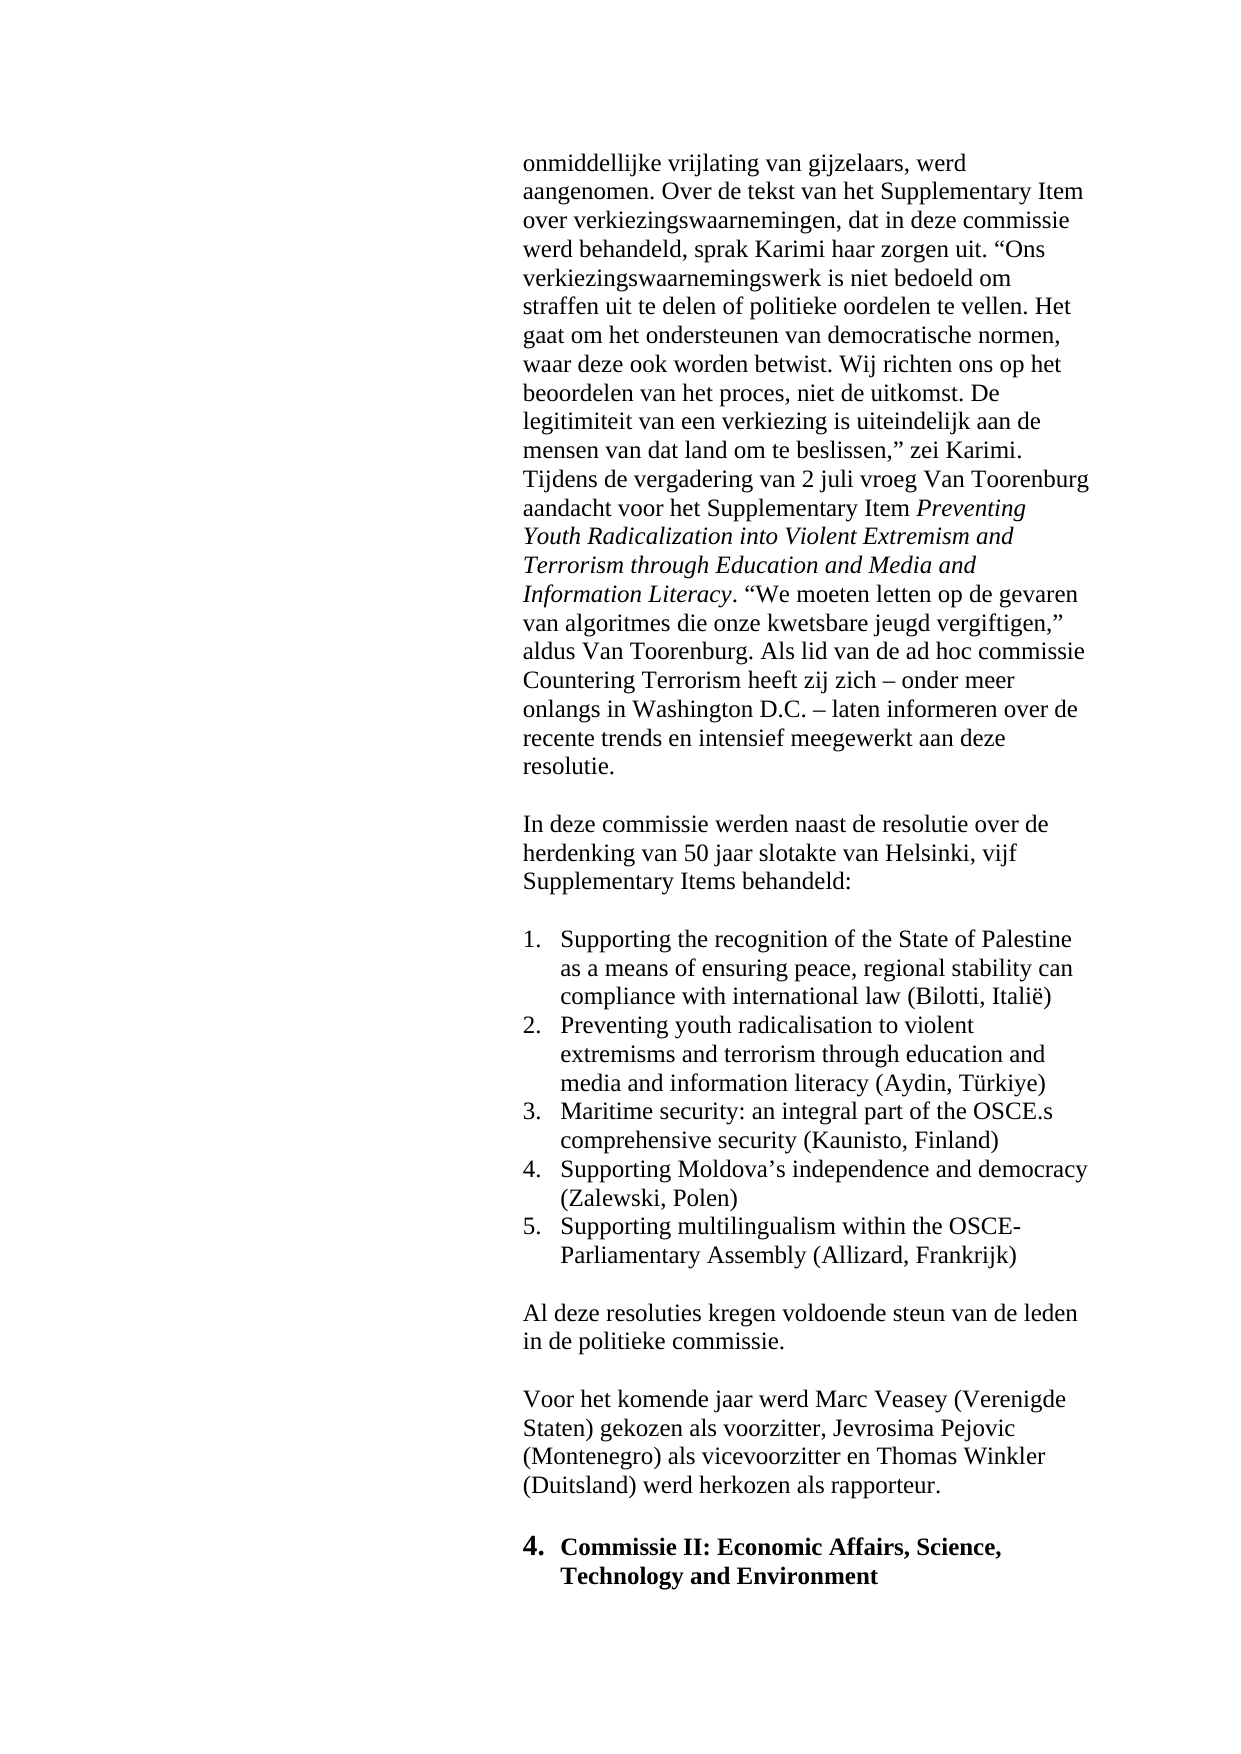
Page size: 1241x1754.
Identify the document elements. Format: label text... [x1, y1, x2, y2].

list In deze commissie werden naast de resolutie over de herdenking van 50 jaar slotakte van Helsinki, vijf Supplementary Items behandeld: [523, 809, 1093, 895]
list Supporting the recognition of the State of Palestine as a means of ensuring peace, regional stability can compliance with international law (Bilotti, Italië) [523, 924, 1093, 1010]
list Supporting Moldova’s independence and democracy (Zalewski, Polen) [523, 1154, 1093, 1211]
list Voor het komende jaar werd Marc Veasey (Verenigde Staten) gekozen als voorzitter, Jevrosima Pejovic (Montenegro) als vicevoorzitter en Thomas Winkler (Duitsland) werd herkozen als rapporteur. [523, 1384, 1093, 1499]
list Al deze resoluties kregen voldoende steun van de leden in de politieke commissie. [523, 1298, 1093, 1355]
list Commissie II: Economic Affairs, Science, Technology and Environment [523, 1528, 1093, 1590]
list Supporting multilingualism within the OSCE-Parliamentary Assembly (Allizard, Frankrijk) [523, 1211, 1093, 1269]
list Maritime security: an integral part of the OSCE.s comprehensive security (Kaunisto, Finland) [523, 1096, 1093, 1154]
list Preventing youth radicalisation to violent extremisms and terrorism through education and media and information literacy (Aydin, Türkiye) [523, 1010, 1093, 1096]
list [523, 148, 1093, 780]
